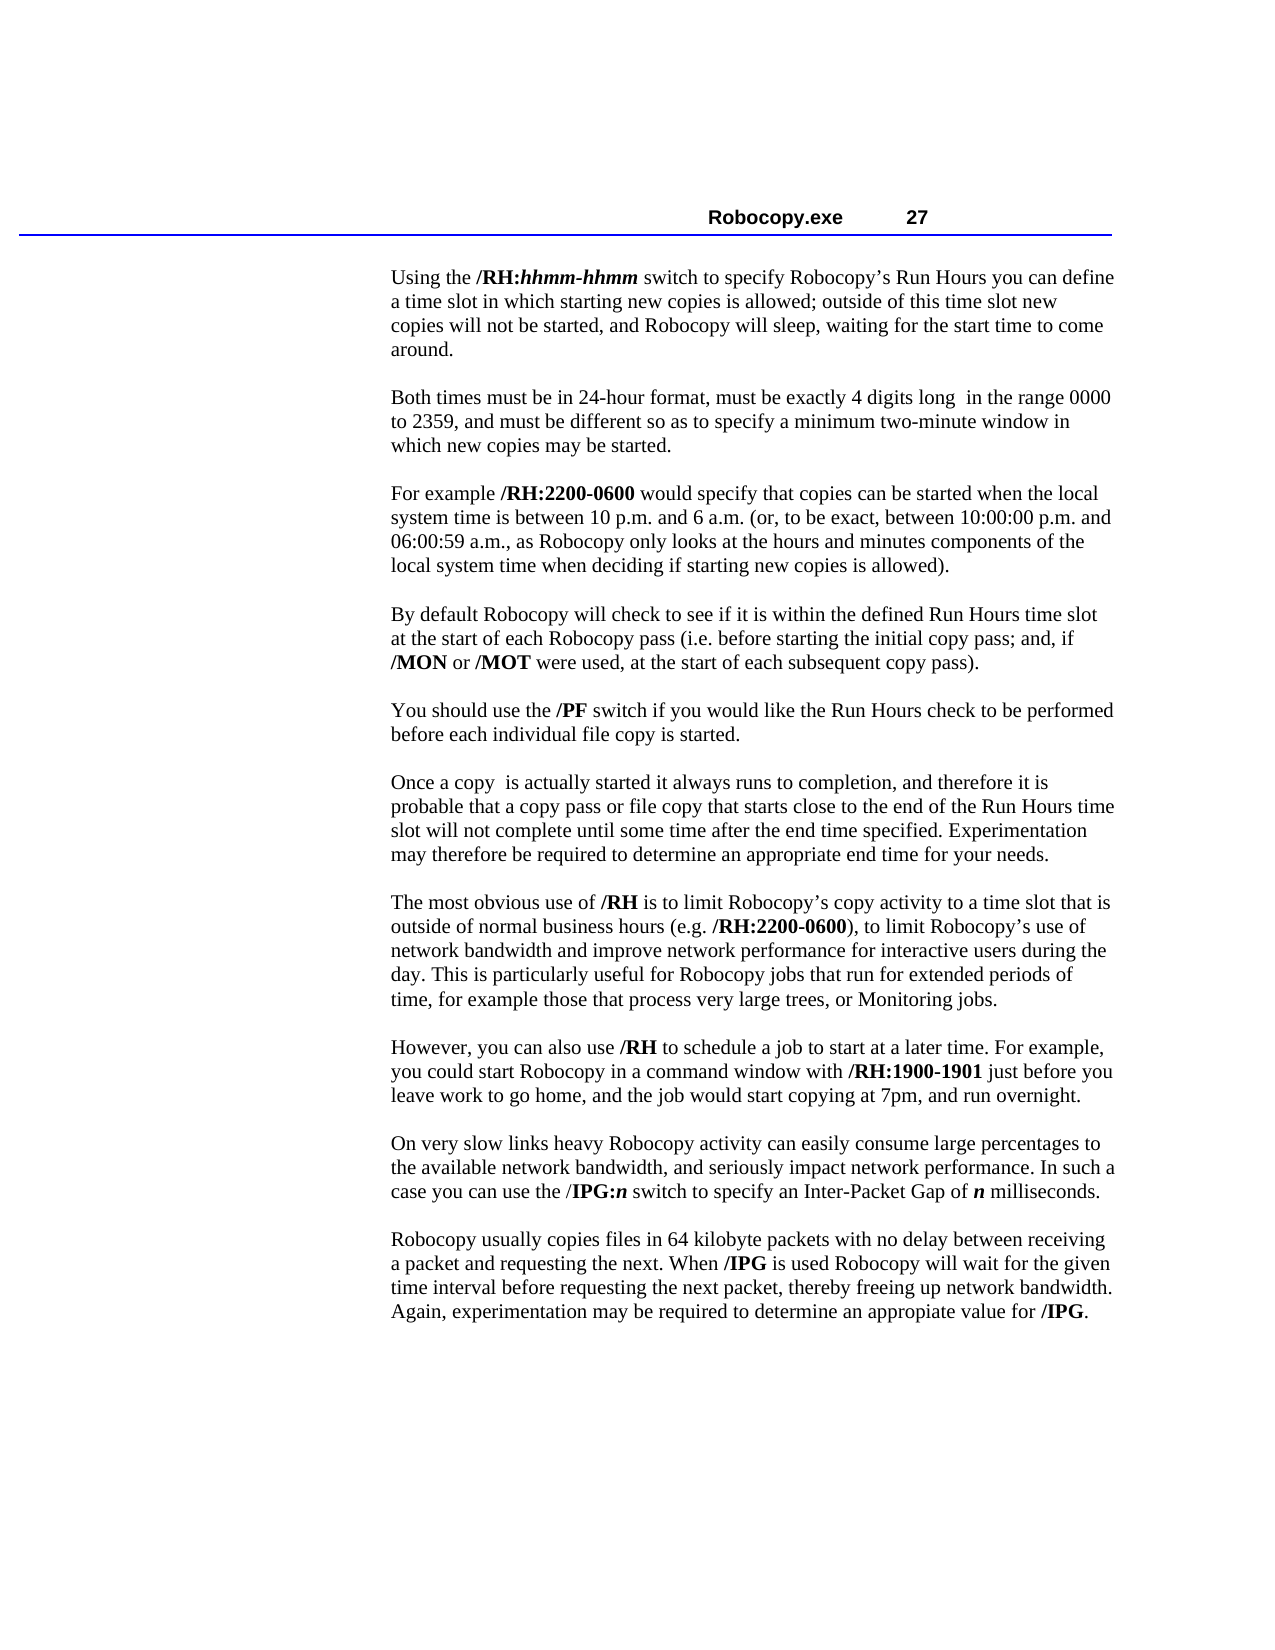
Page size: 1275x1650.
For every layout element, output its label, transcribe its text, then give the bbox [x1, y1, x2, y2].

text Both times must be in 24-hour format, must be exactly 4 digits long in the range 0000 to 2359, and must be different so as to specify a minimum two-minute window in which new copies may be started. [391, 385, 1116, 457]
text By default Robocopy will check to see if it is within the defined Run Hours time slot at the start of each Robocopy pass (i.e. before starting the initial copy pass; and, if /MON or /MOT were used, at the start of each subsequent copy pass). [391, 601, 1116, 674]
text For example /RH:2200-0600 would specify that copies can be started when the local system time is between 10 p.m. and 6 a.m. (or, to be exact, between 10:00:00 p.m. and 06:00:59 a.m., as Robocopy only looks at the hours and minutes components of the local system time when deciding if starting new copies is allowed). [391, 481, 1116, 577]
text Once a copy is actually started it always runs to completion, and therefore it is probable that a copy pass or file copy that starts close to the end of the Run Hours time slot will not complete until some time after the end time specified. Experimentation may therefore be required to determine an appropriate end time for your needs. [391, 770, 1116, 866]
text The most obvious use of /RH is to limit Robocopy’s copy activity to a time slot that is outside of normal business hours (e.g. /RH:2200-0600), to limit Robocopy’s use of network bandwidth and improve network performance for interactive users during the day. This is particularly useful for Robocopy jobs that run for extended periods of time, for example those that process very large trees, or Monitoring jobs. [391, 890, 1116, 1011]
text Using the /RH:hhmm-hhmm switch to specify Robocopy’s Run Hours you can define a time slot in which starting new copies is allowed; outside of this time slot new copies will not be started, and Robocopy will sleep, waiting for the start time to come around. [391, 264, 1116, 361]
text However, you can also use /RH to schedule a job to start at a later time. For example, you could start Robocopy in a command window with /RH:1900-1901 just before you leave work to go home, and the job would start copying at 7pm, and run overnight. [391, 1034, 1116, 1107]
text On very slow links heavy Robocopy activity can easily consume large percentages to the available network bandwidth, and seriously impact network performance. In such a case you can use the /IPG:n switch to specify an Inter-Packet Gap of n milliseconds. [391, 1131, 1116, 1203]
text Robocopy usually copies files in 64 kilobyte packets with no delay between receiving a packet and requesting the next. When /IPG is used Robocopy will wait for the given time interval before requesting the next packet, thereby freeing up network bandwidth. Again, experimentation may be required to determine an appropiate value for /IPG. [391, 1227, 1116, 1323]
text You should use the /PF switch if you would like the Run Hours check to be performed before each individual file copy is started. [391, 698, 1116, 746]
